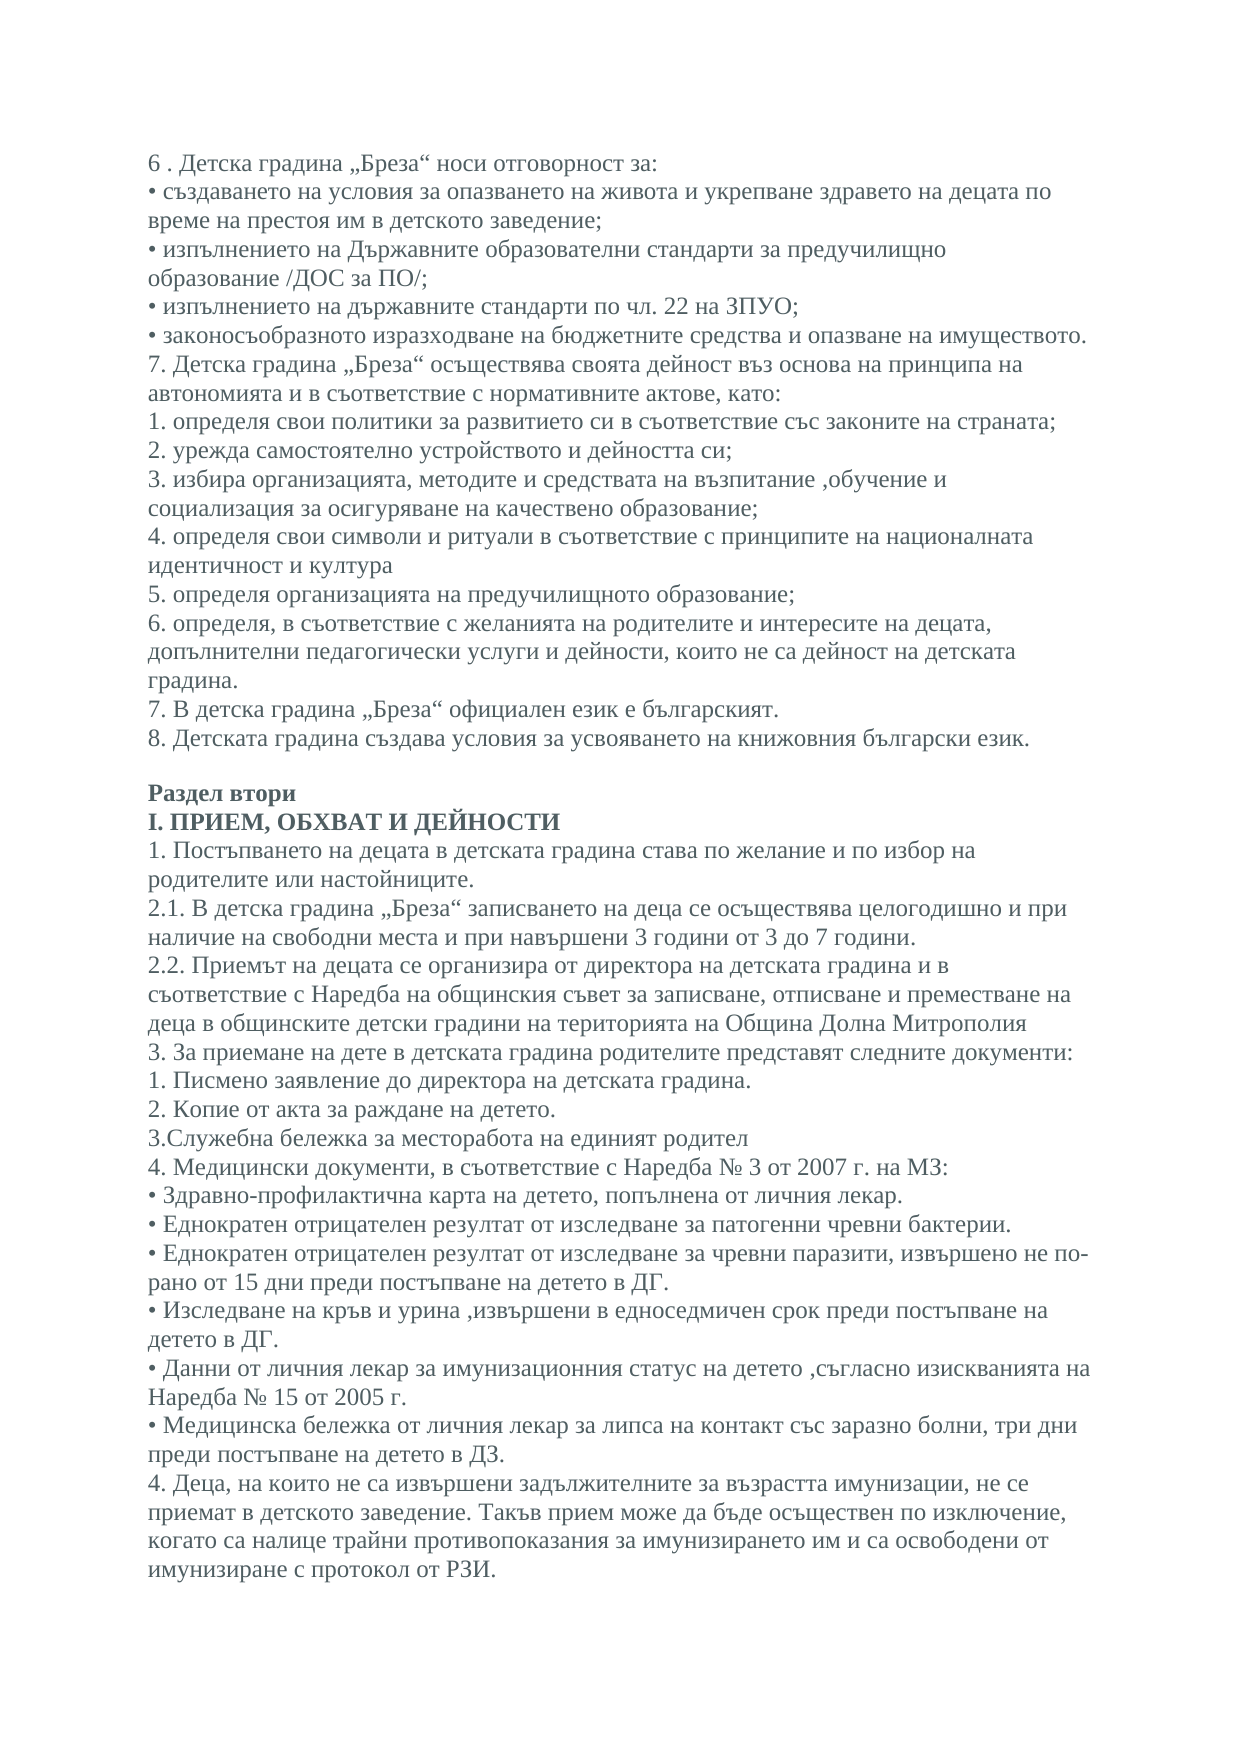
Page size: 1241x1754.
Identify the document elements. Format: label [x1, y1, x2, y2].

text [148, 148, 1093, 751]
text [148, 778, 1093, 1583]
